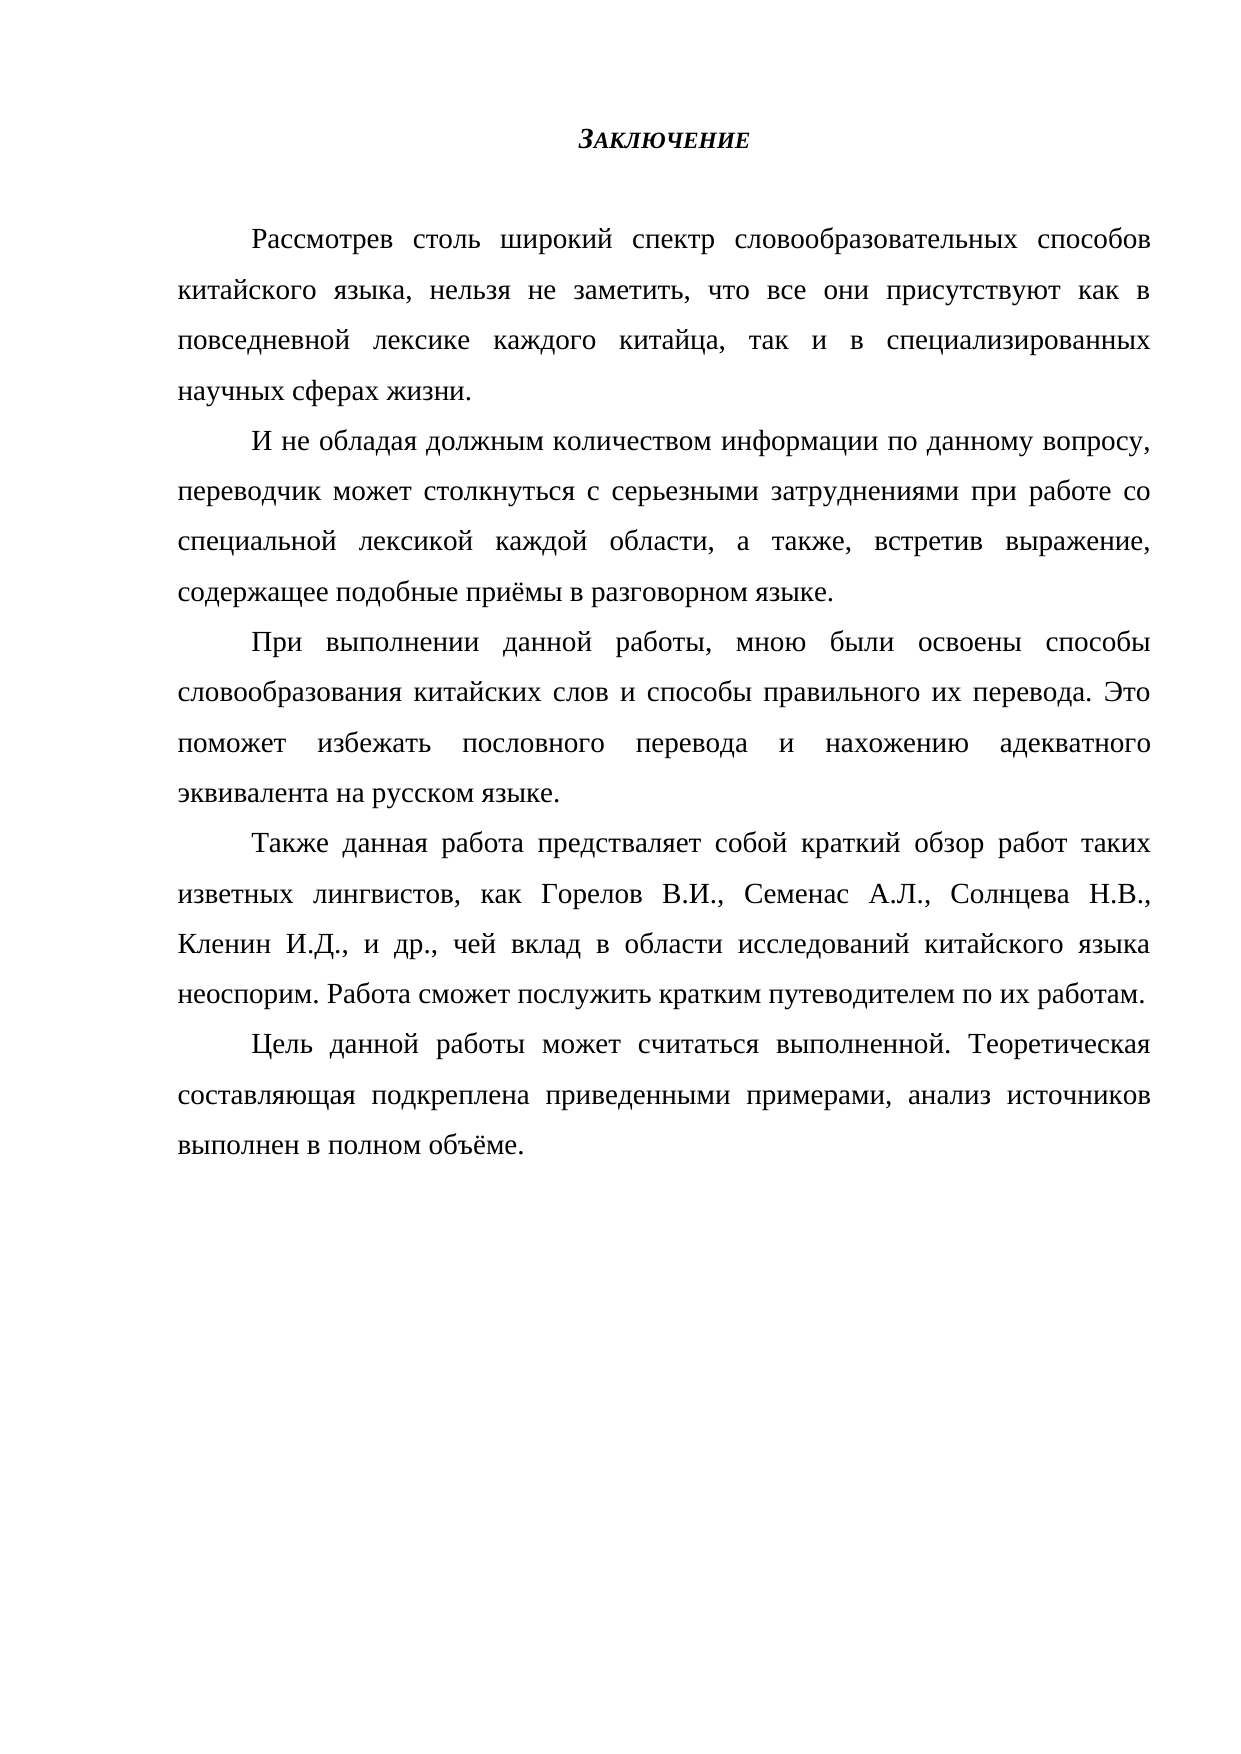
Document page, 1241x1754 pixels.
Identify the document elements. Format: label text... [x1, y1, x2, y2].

text Цель данной работы может считаться выполненной. Теоретическая составляющая подкреплена приведенными примерами, анализ источников выполнен в полном объёме. [177, 1027, 1152, 1161]
text Также данная работа предстваляет собой краткий обзор работ таких изветных лингвистов, как Горелов В.И., Семенас А.Л., Солнцева Н.В., Кленин И.Д., и др., чей вклад в области исследований китайского языка неоспорим. Работа сможет послужить кратким путеводителем по их работам. [177, 825, 1152, 1010]
text Рассмотрев столь широкий спектр словообразовательных способов китайского языка, нельзя не заметить, что все они присутствуют как в повседневной лексике каждого китайца, так и в специализированных научных сферах жизни. [177, 222, 1152, 406]
subtitle Заключение [177, 121, 1152, 154]
text При выполнении данной работы, мною были освоены способы словообразования китайских слов и способы правильного их перевода. Это поможет избежать пословного перевода и нахожению адекватного эквивалента на русском языке. [177, 624, 1152, 809]
text И не обладая должным количеством информации по данному вопросу, переводчик может столкнуться с серьезными затруднениями при работе со специальной лексикой каждой области, а также, встретив выражение, содержащее подобные приёмы в разговорном языке. [177, 423, 1152, 607]
